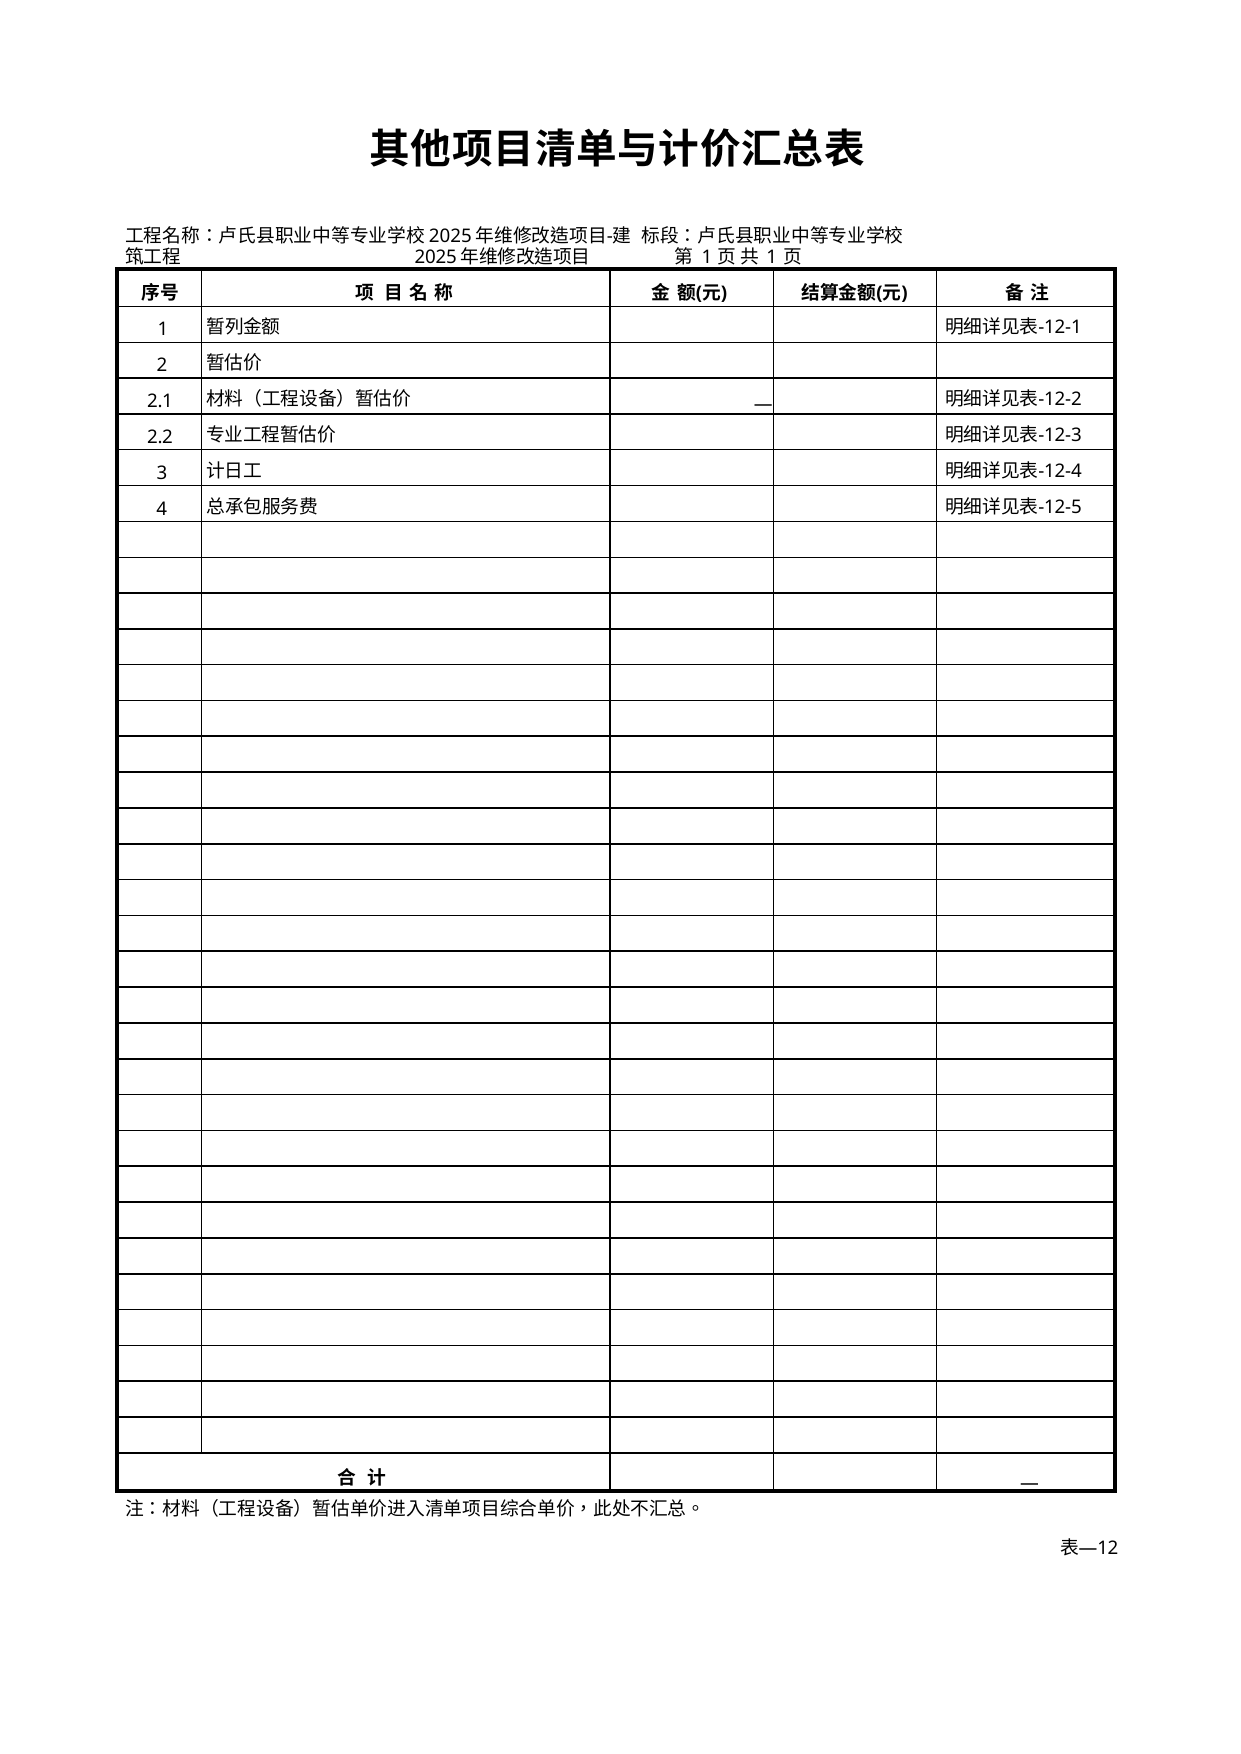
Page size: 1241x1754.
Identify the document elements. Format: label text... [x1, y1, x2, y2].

table_cell [774, 737, 936, 771]
table_cell [119, 880, 201, 914]
table_cell [774, 1275, 936, 1309]
table_cell [202, 1060, 609, 1094]
table_cell [774, 1382, 936, 1416]
table_cell [937, 1024, 1113, 1058]
table_cell [611, 1167, 773, 1201]
table_cell [119, 845, 201, 879]
table_cell [774, 773, 936, 807]
table_cell [611, 880, 773, 914]
table_cell [202, 880, 609, 914]
table_cell [611, 845, 773, 879]
table_cell 4 [119, 486, 201, 521]
table_cell [202, 1095, 609, 1129]
table_cell [119, 1382, 201, 1416]
table_cell [774, 522, 936, 556]
table_header 备 注 [937, 271, 1113, 306]
table_cell [202, 1131, 609, 1165]
table_cell [119, 952, 201, 986]
table_cell [774, 1095, 936, 1129]
table_cell [774, 594, 936, 628]
table_cell [937, 701, 1113, 735]
table_cell [774, 379, 936, 413]
table_cell 2.1 [119, 379, 201, 413]
table_cell 2 [119, 343, 201, 377]
text 筑工程 2025年维修改造项目 第 1 页 共 1 页 [125, 249, 1119, 267]
table_cell [119, 988, 201, 1022]
table_cell [119, 916, 201, 950]
table_cell [119, 1346, 201, 1380]
table_cell [611, 630, 773, 664]
table_cell [937, 630, 1113, 664]
table_cell [774, 1131, 936, 1165]
table_cell [202, 952, 609, 986]
table_cell [202, 916, 609, 950]
table_cell [611, 558, 773, 592]
table_cell [611, 343, 773, 377]
table_cell [119, 1239, 201, 1273]
table_cell [937, 1418, 1113, 1452]
table_cell [202, 522, 609, 556]
table_cell [119, 1275, 201, 1309]
table_cell [774, 1346, 936, 1380]
table_cell [611, 450, 773, 484]
table_cell [119, 1024, 201, 1058]
table_header 金 额(元) [611, 271, 773, 306]
text 工程名称：卢氏县职业中等专业学校2025年维修改造项目-建 标段：卢氏县职业中等专业学校 [125, 224, 1119, 248]
table_cell [119, 773, 201, 807]
text 注：材料（工程设备）暂估单价进入清单项目综合单价，此处不汇总。 [125, 1497, 1119, 1520]
table_cell [611, 1454, 773, 1489]
table_cell [937, 665, 1113, 699]
table_cell [202, 630, 609, 664]
table_cell [774, 845, 936, 879]
table_cell [937, 1131, 1113, 1165]
table_cell [937, 880, 1113, 914]
table_cell [774, 1310, 936, 1344]
table_cell [202, 845, 609, 879]
table_cell [937, 773, 1113, 807]
table_cell 专业工程暂估价 [202, 415, 609, 449]
table_cell [202, 1418, 609, 1452]
table_cell [774, 665, 936, 699]
table_cell [611, 1203, 773, 1237]
table_cell [937, 1167, 1113, 1201]
table_cell [774, 343, 936, 377]
table_cell [611, 486, 773, 521]
table_cell [937, 1203, 1113, 1237]
table_cell [937, 558, 1113, 592]
table_cell [774, 1060, 936, 1094]
table_cell [202, 701, 609, 735]
table_cell [202, 665, 609, 699]
table_cell [611, 522, 773, 556]
table_cell [611, 1346, 773, 1380]
table_cell [611, 952, 773, 986]
table_cell 2.2 [119, 415, 201, 449]
table_header 序号 [119, 271, 201, 306]
table_cell [611, 773, 773, 807]
table_cell [611, 988, 773, 1022]
table_cell 1 [119, 307, 201, 341]
table_cell 明细详见表-12-5 [937, 486, 1113, 521]
table_cell [119, 1060, 201, 1094]
table_cell [774, 558, 936, 592]
table_cell [611, 1024, 773, 1058]
table_cell [611, 1310, 773, 1344]
table_cell 暂估价 [202, 343, 609, 377]
table_cell [202, 773, 609, 807]
table_cell [202, 1382, 609, 1416]
table_cell [202, 1203, 609, 1237]
table_cell 明细详见表-12-4 [937, 450, 1113, 484]
table_cell 明细详见表-12-2 [937, 379, 1113, 413]
table_cell [937, 522, 1113, 556]
table_cell [774, 1239, 936, 1273]
table_cell [119, 1310, 201, 1344]
table_cell [119, 1418, 201, 1452]
table_cell [937, 809, 1113, 843]
table_cell [119, 558, 201, 592]
table_cell [119, 1095, 201, 1129]
table_cell [774, 988, 936, 1022]
table_cell [119, 630, 201, 664]
table_cell [937, 1382, 1113, 1416]
text 表—12 [1060, 1536, 1119, 1559]
table_cell 3 [119, 450, 201, 484]
table_cell [937, 737, 1113, 771]
table_cell 明细详见表-12-1 [937, 307, 1113, 341]
table_cell [119, 594, 201, 628]
table_cell [774, 701, 936, 735]
table_cell [119, 522, 201, 556]
table_cell [202, 1024, 609, 1058]
table_cell [202, 737, 609, 771]
table_cell [611, 1095, 773, 1129]
table_cell [774, 630, 936, 664]
table_cell 暂列金额 [202, 307, 609, 341]
table_cell 明细详见表-12-3 [937, 415, 1113, 449]
table_cell [774, 880, 936, 914]
table_cell [611, 1418, 773, 1452]
table_cell [119, 809, 201, 843]
table_cell 合 计 [119, 1454, 609, 1489]
table_cell [774, 1167, 936, 1201]
table_cell [119, 1167, 201, 1201]
table_cell [937, 1095, 1113, 1129]
table_cell [937, 988, 1113, 1022]
table_cell [937, 1060, 1113, 1094]
table_cell 总承包服务费 [202, 486, 609, 521]
table_cell [937, 1275, 1113, 1309]
table_cell [202, 1167, 609, 1201]
table_cell [937, 594, 1113, 628]
table_cell [202, 988, 609, 1022]
table_cell [611, 701, 773, 735]
table_cell [937, 1239, 1113, 1273]
table_cell [611, 916, 773, 950]
table_cell [611, 1060, 773, 1094]
table_cell [119, 1131, 201, 1165]
table_cell [119, 665, 201, 699]
table_cell [611, 1131, 773, 1165]
table_cell [611, 665, 773, 699]
table_cell [774, 1418, 936, 1452]
table_header 项 目 名 称 [202, 271, 609, 306]
table_cell [611, 594, 773, 628]
table_cell [202, 809, 609, 843]
table_cell [774, 809, 936, 843]
table_cell [202, 1346, 609, 1380]
table_cell [937, 952, 1113, 986]
table_cell [202, 558, 609, 592]
table_cell [611, 809, 773, 843]
table_cell — [611, 379, 773, 413]
table_cell [774, 415, 936, 449]
table_cell [202, 1310, 609, 1344]
table_cell [119, 1203, 201, 1237]
table_cell [611, 1239, 773, 1273]
table_cell [937, 916, 1113, 950]
table_cell [774, 1454, 936, 1489]
table_cell [774, 952, 936, 986]
table_cell [611, 737, 773, 771]
table_cell [937, 845, 1113, 879]
table_header 结算金额(元) [774, 271, 936, 306]
table_cell [202, 594, 609, 628]
table_cell [937, 1310, 1113, 1344]
table_cell [774, 307, 936, 341]
table_cell [774, 1203, 936, 1237]
table_cell [611, 307, 773, 341]
table_cell 计日工 [202, 450, 609, 484]
text 其他项目清单与计价汇总表 [369, 123, 1119, 173]
table_cell — [937, 1454, 1113, 1489]
table_cell [611, 415, 773, 449]
table_cell [202, 1275, 609, 1309]
table_cell [774, 916, 936, 950]
table_cell [611, 1382, 773, 1416]
table_cell 材料（工程设备）暂估价 [202, 379, 609, 413]
table_cell [774, 486, 936, 521]
table_cell [774, 450, 936, 484]
table_cell [611, 1275, 773, 1309]
table_cell [937, 1346, 1113, 1380]
table_cell [937, 343, 1113, 377]
table_cell [202, 1239, 609, 1273]
table_cell [774, 1024, 936, 1058]
table_cell [119, 701, 201, 735]
table_cell [119, 737, 201, 771]
